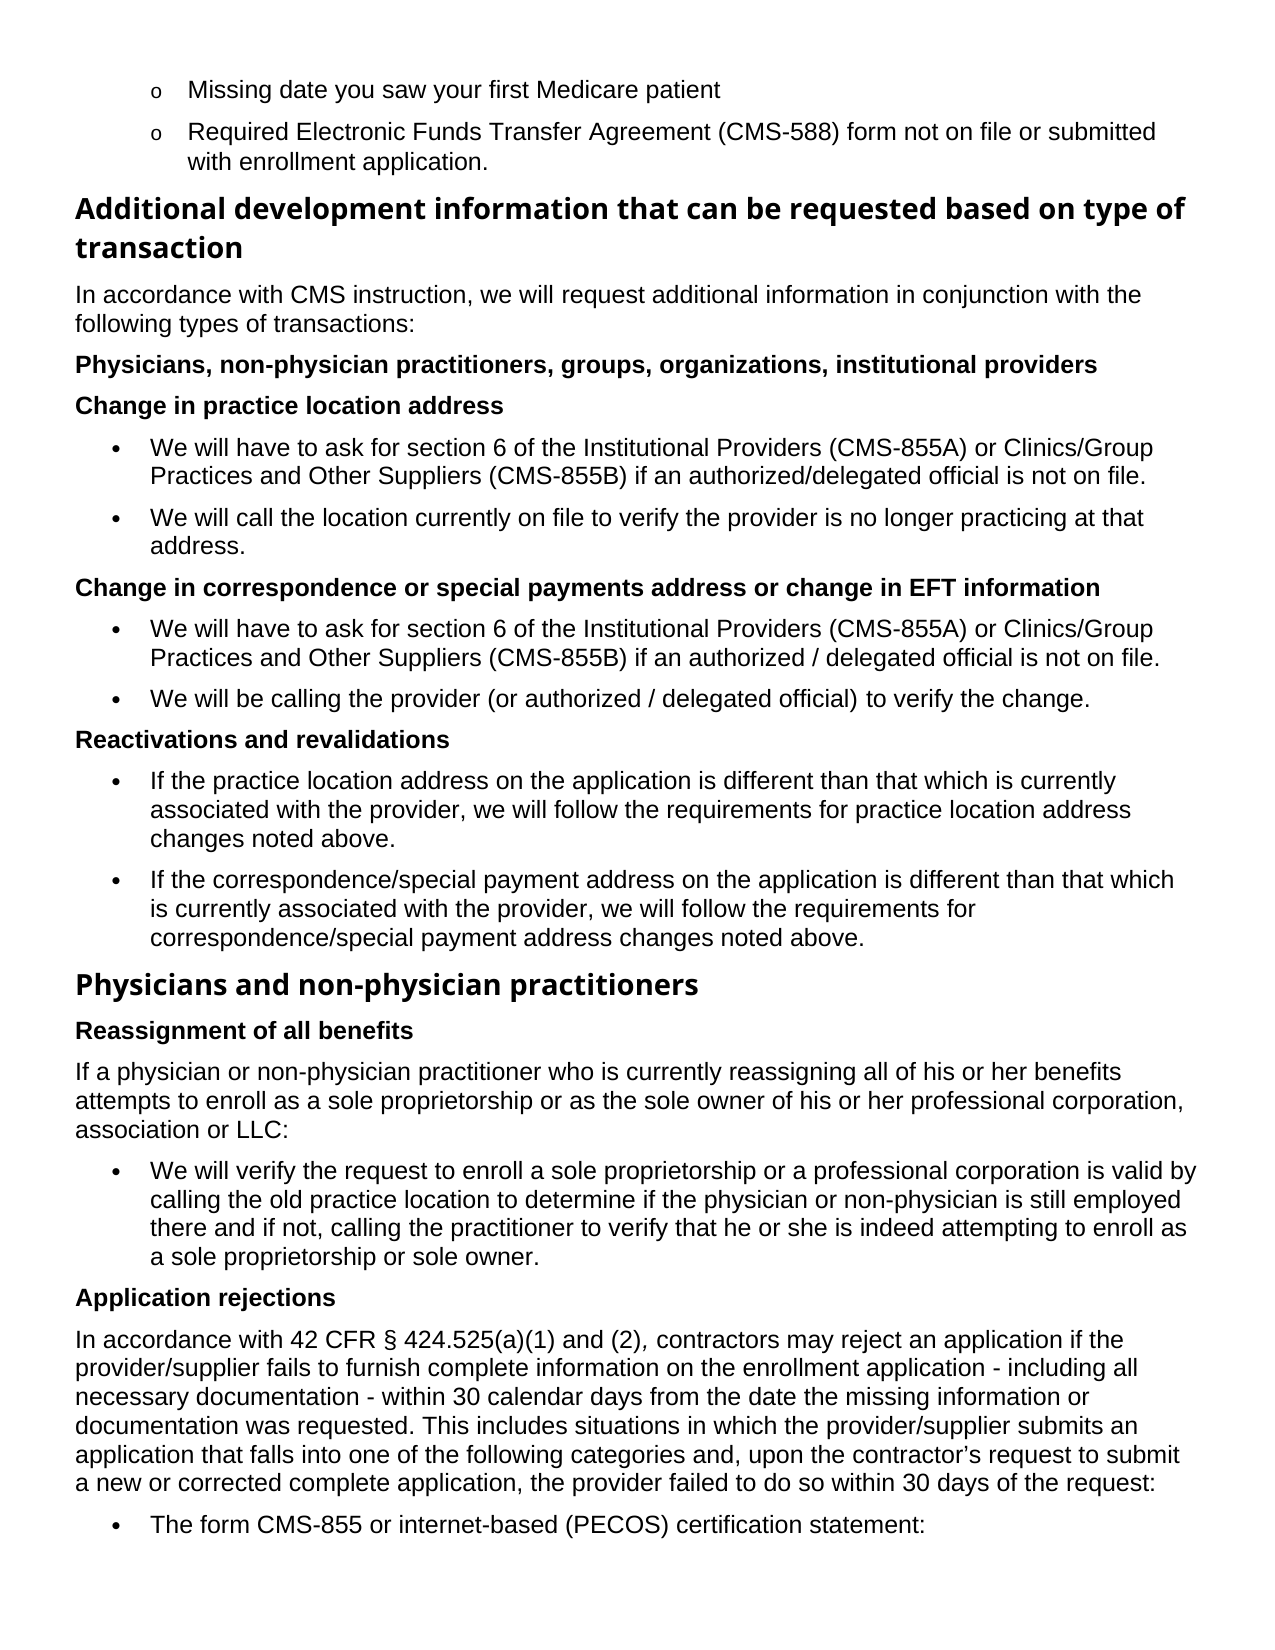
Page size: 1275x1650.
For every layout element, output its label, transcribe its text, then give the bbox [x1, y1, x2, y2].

text Change in correspondence or special payments address or change in EFT information [75, 572, 1200, 601]
text If the correspondence/special payment address on the application is different than that which is currently associated with the provider, we will follow the requirements for correspondence/special payment address changes noted above. [112, 865, 1200, 951]
text The form CMS-855 or internet-based (PECOS) certification statement: [112, 1510, 1200, 1538]
text Missing date you saw your first Medicare patient [150, 75, 1200, 105]
text In accordance with CMS instruction, we will request additional information in conjunction with the following types of transactions: [75, 280, 1200, 337]
text We will call the location currently on file to verify the provider is no longer practicing at that address. [112, 502, 1200, 560]
text If the practice location address on the application is different than that which is currently associated with the provider, we will follow the requirements for practice location address changes noted above. [112, 766, 1200, 852]
text Change in practice location address [75, 391, 1200, 420]
text In accordance with 42 CFR § 424.525(a)(1) and (2), contractors may reject an application if the provider/supplier fails to furnish complete information on the enrollment application - including all necessary documentation - within 30 calendar days from the date the missing information or documentation was requested. This includes situations in which the provider/supplier submits an application that falls into one of the following categories and, upon the contractor’s request to submit a new or corrected complete application, the provider failed to do so within 30 days of the request: [75, 1325, 1200, 1497]
text Physicians and non-physician practitioners [75, 964, 1200, 1003]
text Required Electronic Funds Transfer Agreement (CMS-588) form not on file or submitted with enrollment application. [150, 117, 1200, 176]
text We will have to ask for section 6 of the Institutional Providers (CMS-855A) or Clinics/Group Practices and Other Suppliers (CMS-855B) if an authorized/delegated official is not on file. [112, 432, 1200, 490]
text We will be calling the provider (or authorized / delegated official) to verify the change. [112, 684, 1200, 712]
text Physicians, non-physician practitioners, groups, organizations, institutional providers [75, 350, 1200, 379]
text We will have to ask for section 6 of the Institutional Providers (CMS-855A) or Clinics/Group Practices and Other Suppliers (CMS-855B) if an authorized / delegated official is not on file. [112, 614, 1200, 671]
text Reassignment of all benefits [75, 1016, 1200, 1045]
text We will verify the request to enroll a sole proprietorship or a professional corporation is valid by calling the old practice location to determine if the physician or non-physician is still employed there and if not, calling the practitioner to verify that he or she is indeed attempting to enroll as a sole proprietorship or sole owner. [112, 1156, 1200, 1271]
text Additional development information that can be requested based on type of transaction [75, 188, 1200, 267]
text If a physician or non-physician practitioner who is currently reassigning all of his or her benefits attempts to enroll as a sole proprietorship or as the sole owner of his or her professional corporation, association or LLC: [75, 1057, 1200, 1143]
text Application rejections [75, 1283, 1200, 1312]
text Reactivations and revalidations [75, 725, 1200, 754]
